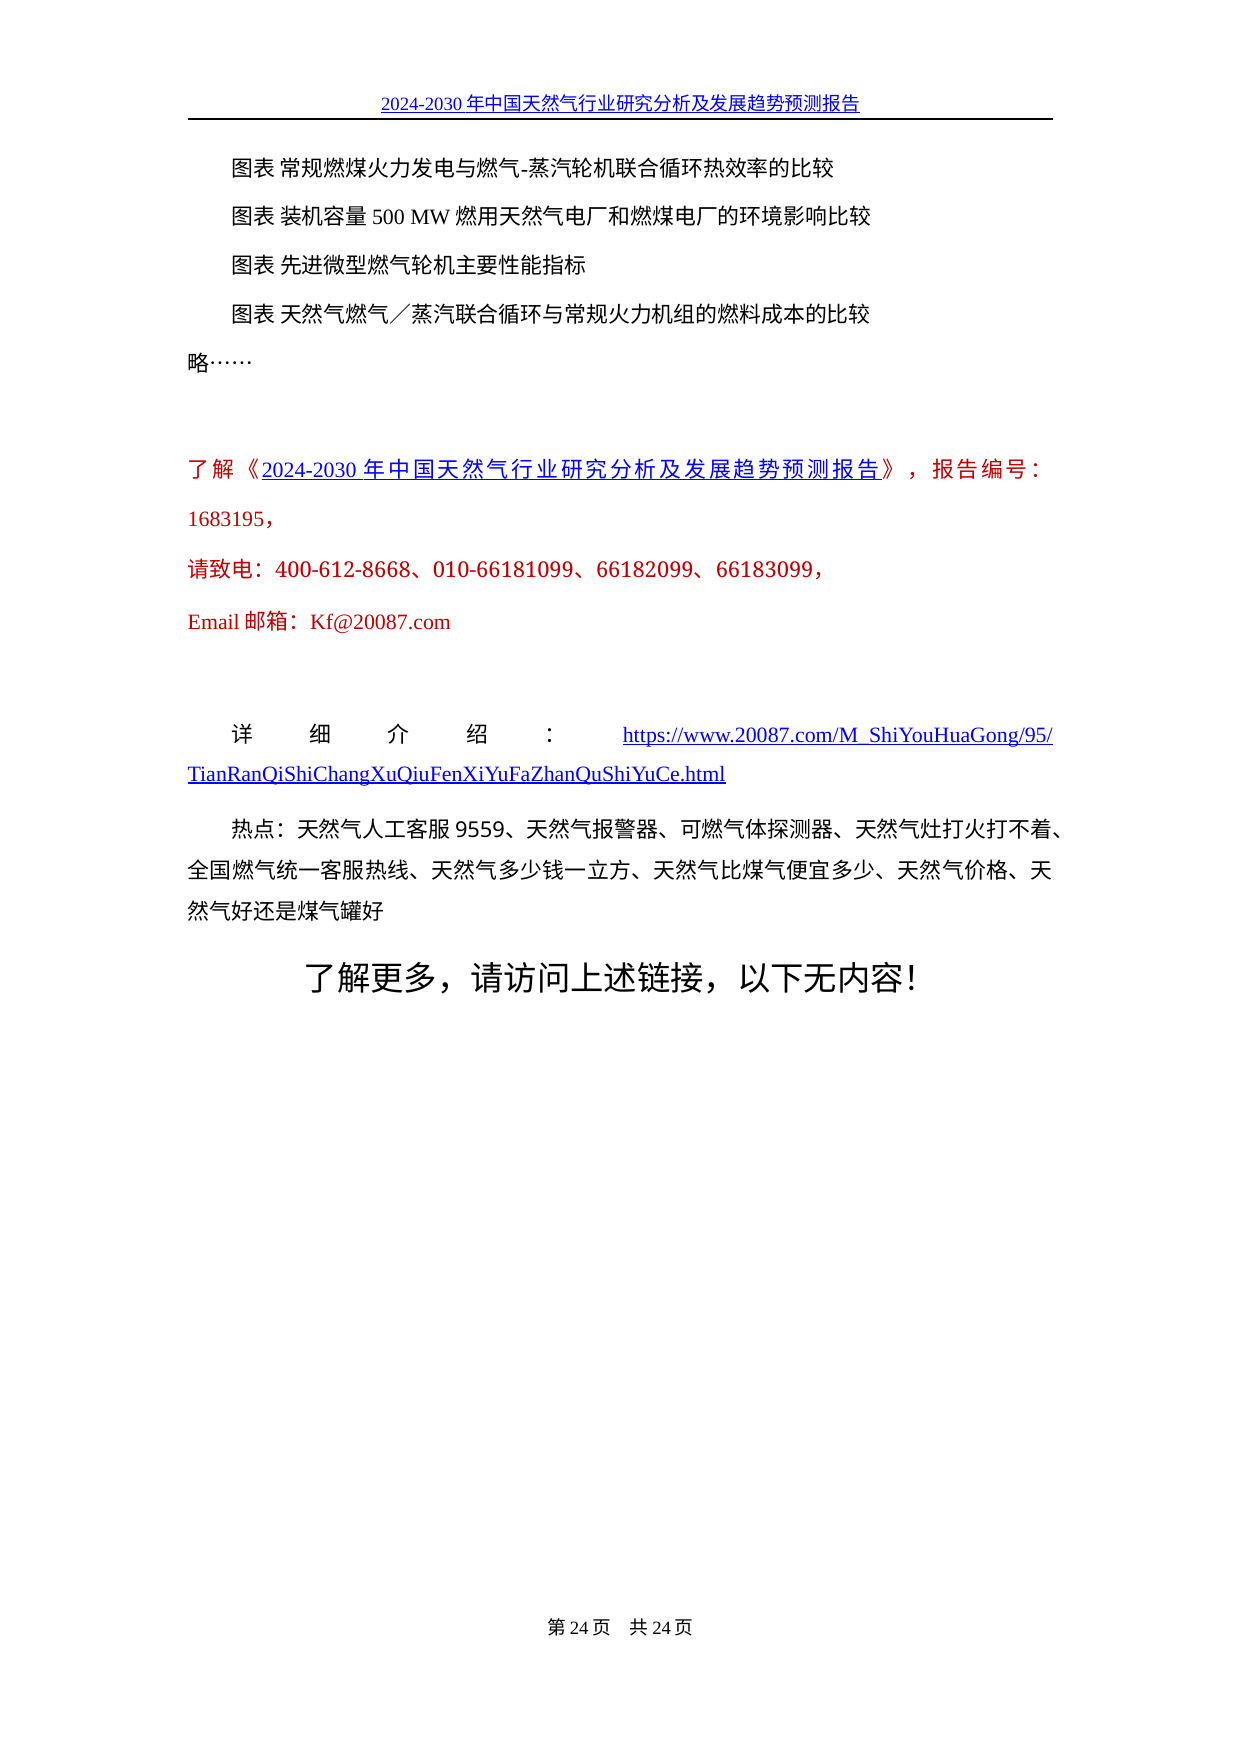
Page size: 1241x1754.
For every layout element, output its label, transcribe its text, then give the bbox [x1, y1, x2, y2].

text 请致电：400-612-8668、010-66181099、66182099、66183099， [187, 552, 1053, 584]
title 了解更多，请访问上述链接，以下无内容！ [187, 943, 1053, 1008]
text Email邮箱：Kf@20087.com [187, 603, 1053, 636]
text 了解《2024-2030年中国天然气行业研究分析及发展趋势预测报告》，报告编号：1683195， [187, 452, 1053, 533]
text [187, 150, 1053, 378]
text 热点：天然气人工客服9559、天然气报警器、可燃气体探测器、天然气灶打火打不着、全国燃气统一客服热线、天然气多少钱一立方、天然气比煤气便宜多少、天然气价格、天然气好还是煤气罐好 [187, 812, 1053, 926]
text 详细介绍：https://www.20087.com/M_ShiYouHuaGong/95/TianRanQiShiChangXuQiuFenXiYuFaZhanQuShiYuCe.html [187, 716, 1053, 789]
